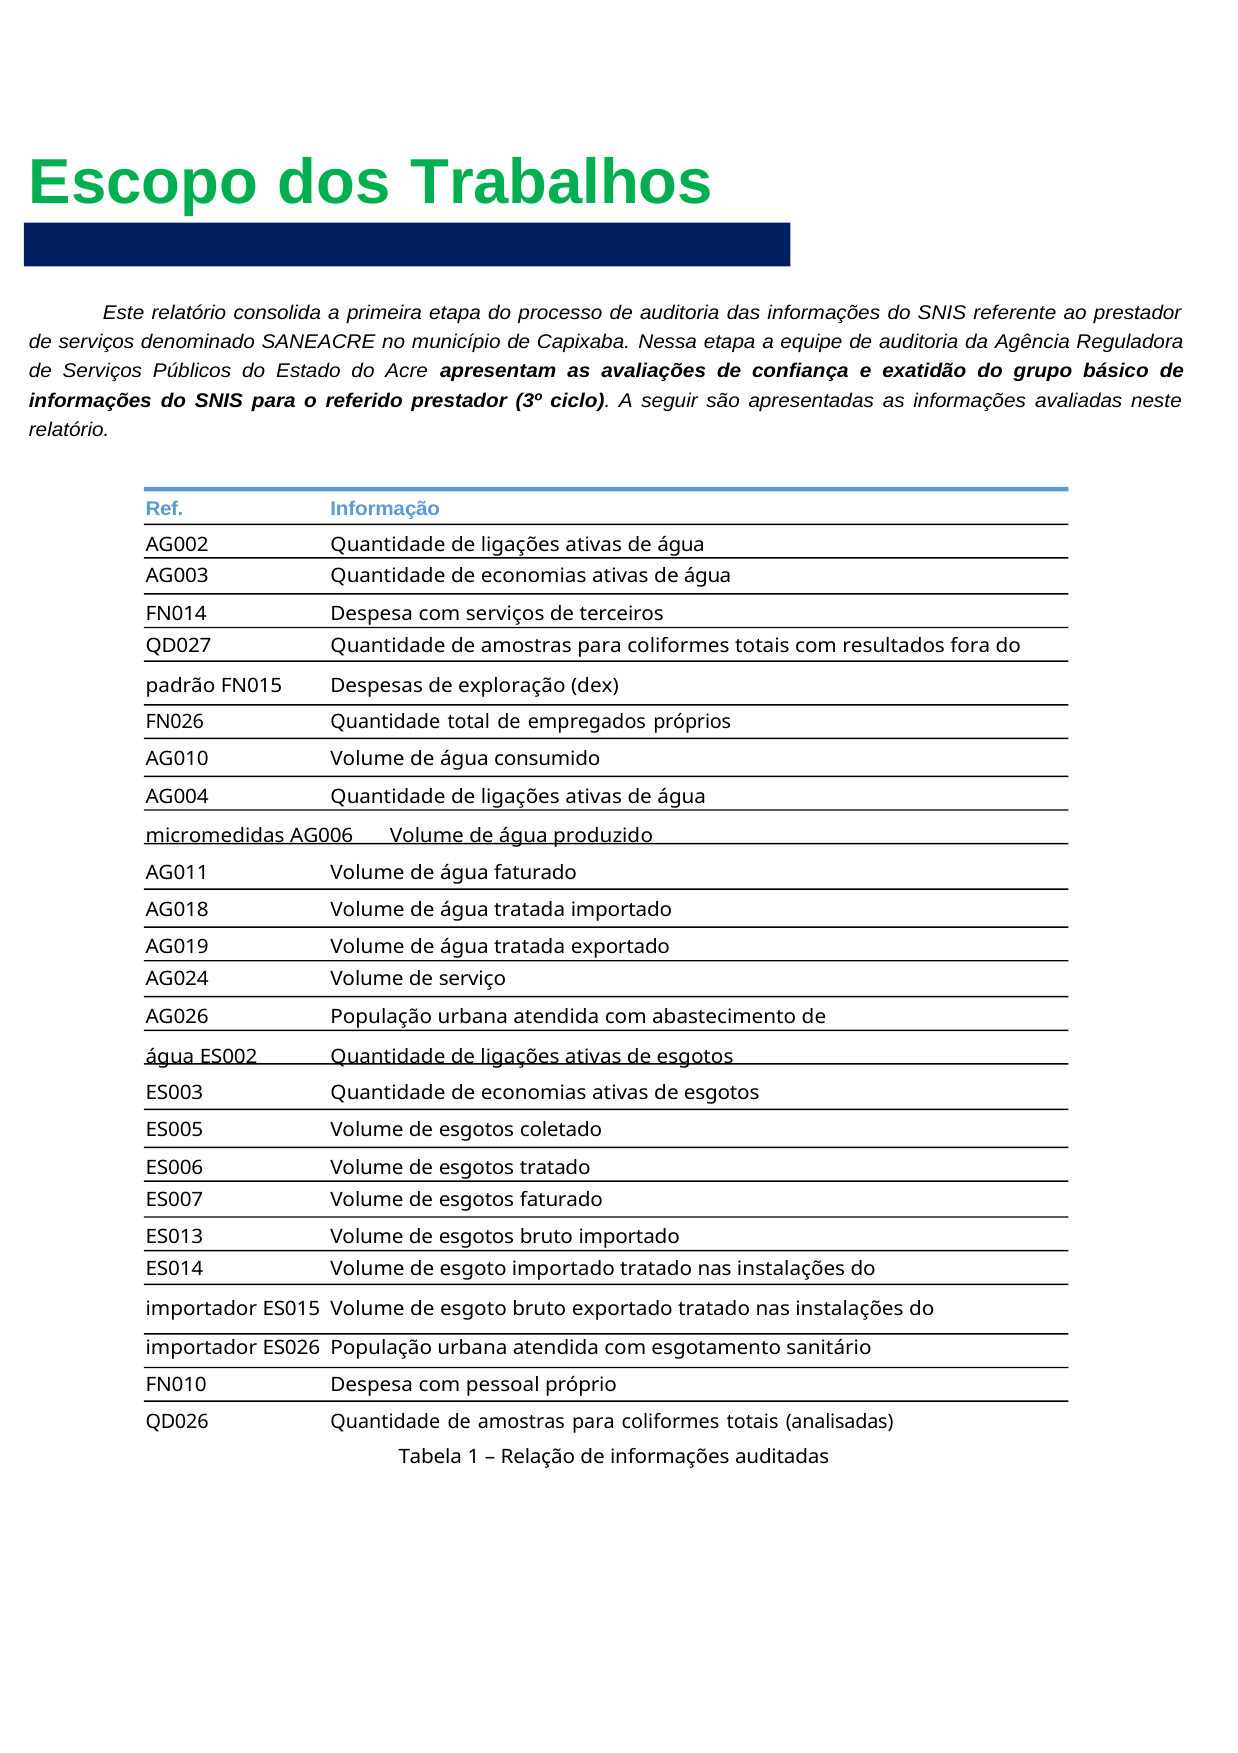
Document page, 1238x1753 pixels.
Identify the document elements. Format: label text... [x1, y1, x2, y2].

text AG026 População urbana atendida com abastecimento de água ES002 Quantidade de ligações ativas de esgotos [145, 1032, 844, 1063]
text ES013 Volume de esgotos bruto importado [145, 1223, 1198, 1249]
text AG018 Volume de água tratada importado [145, 889, 1198, 922]
text QD026 Quantidade de amostras para coliformes totais (analisadas) [145, 1401, 1198, 1434]
text ES003 Quantidade de economias ativas de esgotos [145, 1081, 1198, 1104]
text ES006 Volume de esgotos tratado [145, 1153, 1198, 1180]
text QD027 Quantidade de amostras para coliformes totais com resultados fora do padrão FN015 Despesas de exploração (dex) [145, 662, 1038, 698]
text FN014 Despesa com serviços de terceiros [145, 599, 1198, 626]
text ES014 Volume de esgoto importado tratado nas instalações do importador ES015 Volume de esgoto bruto exportado tratado nas instalações do importador ES026 População urbana atendida com esgotamento sanitário [145, 1286, 992, 1333]
text FN026 Quantidade total de empregados próprios [145, 710, 1198, 733]
text ES007 Volume de esgotos faturado [145, 1185, 1198, 1212]
text Este relatório consolida a primeira etapa do processo de auditoria das informações do SNIS referente ao prestador de serviços denominado SANEACRE no município de Capixaba. Nessa etapa a equipe de auditoria da Agência Reguladora de Serviços Públicos do Estado do Acre apresentam as avaliações de confiança e exatidão do grupo básico de informações do SNIS para o referido prestador (3º ciclo). A seguir são apresentadas as informações avaliadas neste relatório. [29, 301, 1184, 440]
text AG024 Volume de serviço [145, 964, 1198, 991]
text ES014 Volume de esgoto importado tratado nas instalações do importador ES015 Volume de esgoto bruto exportado tratado nas instalações do importador ES026 População urbana atendida com esgotamento sanitário [145, 1254, 992, 1283]
text AG004 Quantidade de ligações ativas de água micromedidas AG006 Volume de água produzido [145, 782, 818, 809]
text ES014 Volume de esgoto importado tratado nas instalações do importador ES015 Volume de esgoto bruto exportado tratado nas instalações do importador ES026 População urbana atendida com esgotamento sanitário [145, 1335, 992, 1361]
text AG011 Volume de água faturado [145, 861, 1198, 884]
text AG003 Quantidade de economias ativas de água [145, 562, 1198, 589]
text AG010 Volume de água consumido [145, 738, 1198, 771]
text Tabela 1 – Relação de informações auditadas [398, 1442, 1198, 1469]
text ES005 Volume de esgotos coletado [145, 1109, 1198, 1142]
text AG026 População urbana atendida com abastecimento de água ES002 Quantidade de ligações ativas de esgotos [145, 1002, 844, 1029]
subtitle Escopo dos Trabalhos [28, 144, 1198, 217]
subtitle Ref. Informação [145, 489, 1198, 519]
text AG004 Quantidade de ligações ativas de água micromedidas AG006 Volume de água produzido [145, 811, 818, 842]
text AG019 Volume de água tratada exportado [145, 933, 1198, 960]
text FN010 Despesa com pessoal próprio [145, 1373, 1198, 1396]
text AG002 Quantidade de ligações ativas de água [145, 530, 1198, 557]
text QD027 Quantidade de amostras para coliformes totais com resultados fora do padrão FN015 Despesas de exploração (dex) [145, 631, 1038, 660]
